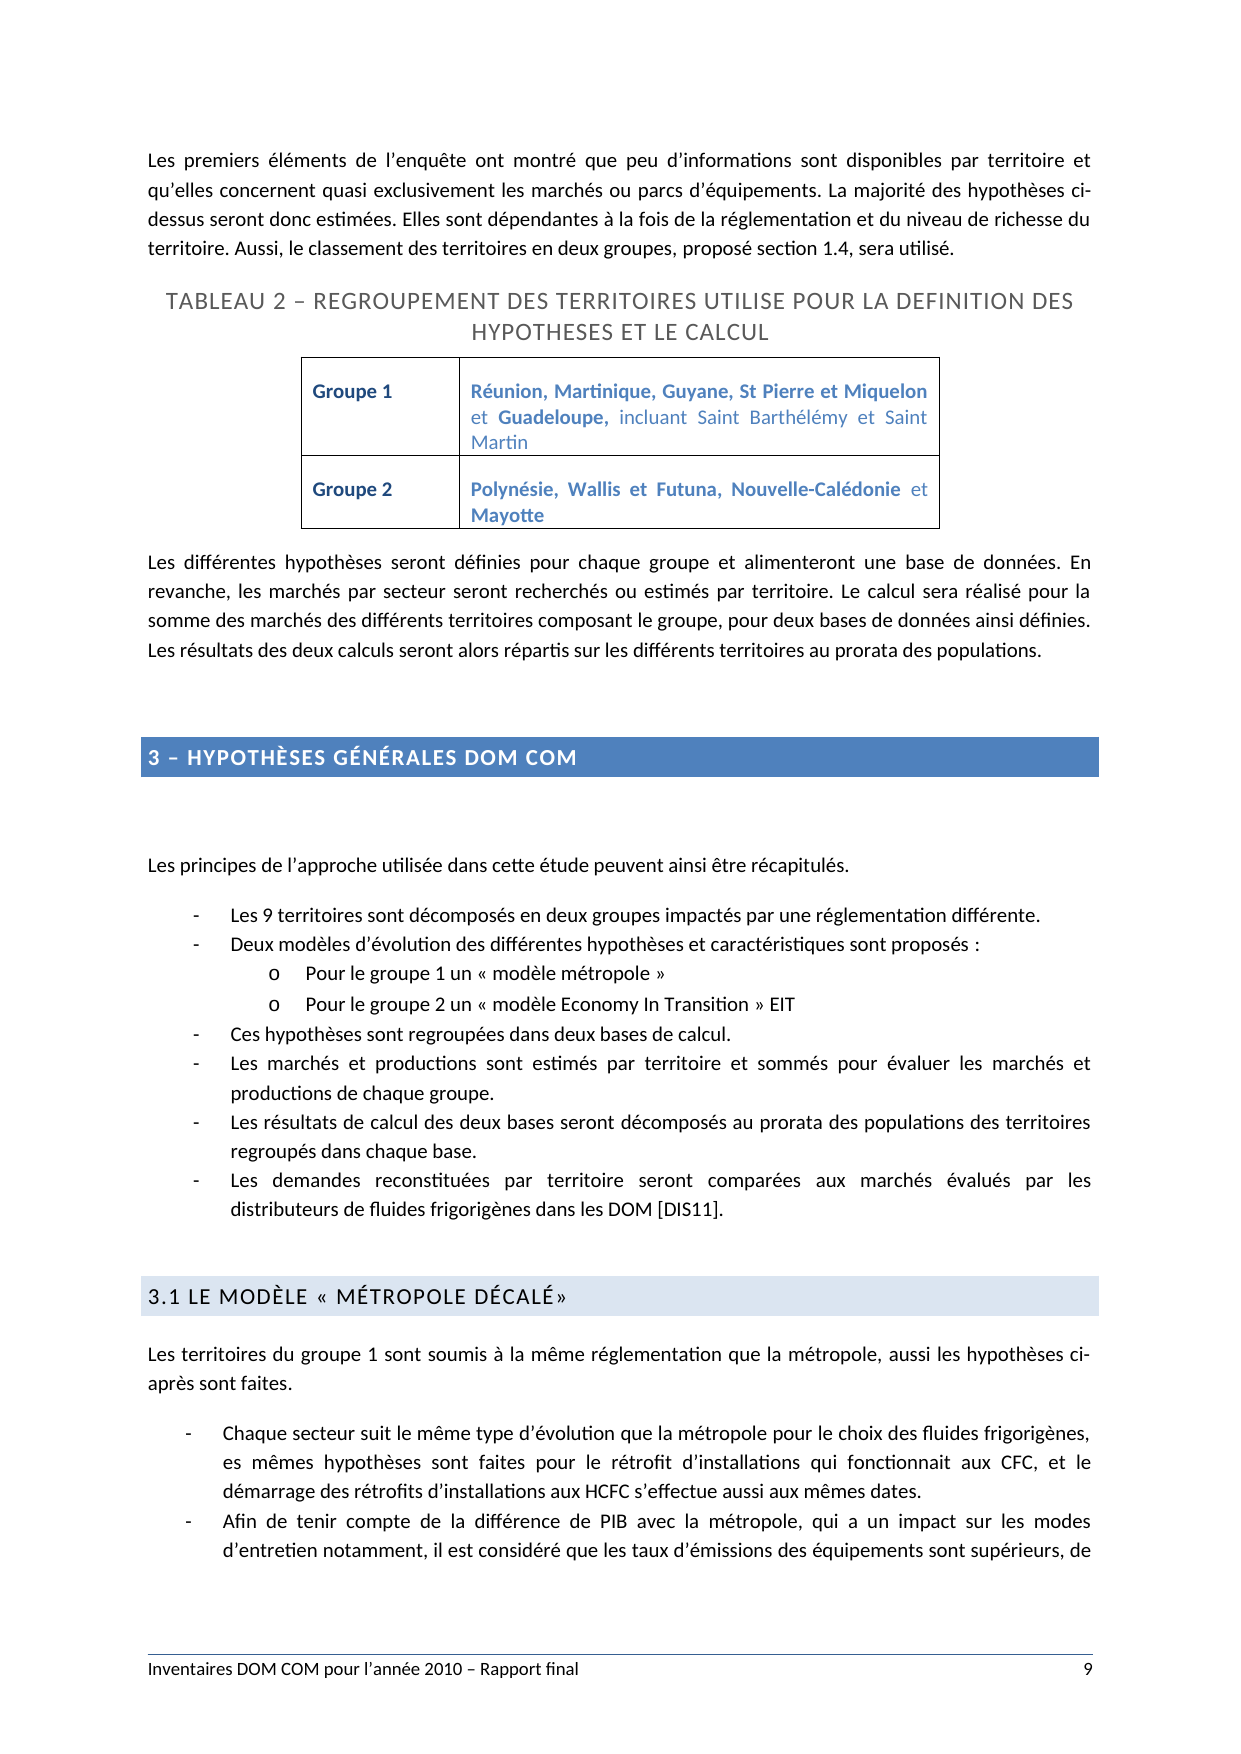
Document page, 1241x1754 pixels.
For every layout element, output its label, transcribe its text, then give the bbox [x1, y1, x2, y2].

text Les premiers éléments de l’enquête ont montré que peu d’informations sont disponibles par territoire et qu’elles concernent quasi exclusivement les marchés ou parcs d’équipements. La majorité des hypothèses ci-dessus seront donc estimées. Elles sont dépendantes à la fois de la réglementation et du niveau de richesse du territoire. Aussi, le classement des territoires en deux groupes, proposé section 1.4, sera utilisé. [148, 148, 1093, 261]
list Pour le groupe 1 un « modèle métropole » [268, 961, 1093, 987]
subtitle 3 – Hypothèses générales DOM COM [148, 743, 1093, 771]
text Les différentes hypothèses seront définies pour chaque groupe et alimenteront une base de données. En revanche, les marchés par secteur seront recherchés ou estimés par territoire. Le calcul sera réalisé pour la somme des marchés des différents territoires composant le groupe, pour deux bases de données ainsi définies. Les résultats des deux calculs seront alors répartis sur les différents territoires au prorata des populations. [148, 549, 1093, 662]
text Les principes de l’approche utilisée dans cette étude peuvent ainsi être récapitulés. [148, 852, 1093, 878]
table_header Réunion, Martinique, Guyane, St Pierre et Miquelon et Guadeloupe, incluant Saint Barthélémy et Saint Martin [460, 358, 939, 455]
table_header Groupe 1 [302, 358, 459, 455]
table_cell Polynésie, Wallis et Futuna, Nouvelle-Calédonie et Mayotte [460, 456, 939, 527]
table_cell Groupe 2 [302, 456, 459, 527]
list Les 9 territoires sont décomposés en deux groupes impactés par une réglementation différente. [193, 902, 1093, 928]
list Chaque secteur suit le même type d’évolution que la métropole pour le choix des fluides frigorigènes, es mêmes hypothèses sont faites pour le rétrofit d’installations qui fonctionnait aux CFC, et le démarrage des rétrofits d’installations aux HCFC s’effectue aussi aux mêmes dates. [185, 1420, 1093, 1504]
subtitle 3.1 Le Modèle « Métropole décalé» [148, 1282, 1093, 1310]
list Ces hypothèses sont regroupées dans deux bases de calcul. [193, 1021, 1093, 1047]
list Les résultats de calcul des deux bases seront décomposés au prorata des populations des territoires regroupés dans chaque base. [193, 1109, 1093, 1163]
list Les marchés et productions sont estimés par territoire et sommés pour évaluer les marchés et productions de chaque groupe. [193, 1051, 1093, 1105]
subtitle Tableau 2 – regroupement des territoires utilise pour la definition des hypotheses et le calcul [148, 285, 1093, 346]
list Deux modèles d’évolution des différentes hypothèses et caractéristiques sont proposés : [193, 931, 1093, 957]
list Les demandes reconstituées par territoire seront comparées aux marchés évalués par les distributeurs de fluides frigorigènes dans les DOM [DIS11]. [193, 1167, 1093, 1222]
list Pour le groupe 2 un « modèle Economy In Transition » EIT [268, 991, 1093, 1017]
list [185, 1508, 1093, 1562]
text Les territoires du groupe 1 sont soumis à la même réglementation que la métropole, aussi les hypothèses ci-après sont faites. [148, 1341, 1093, 1396]
